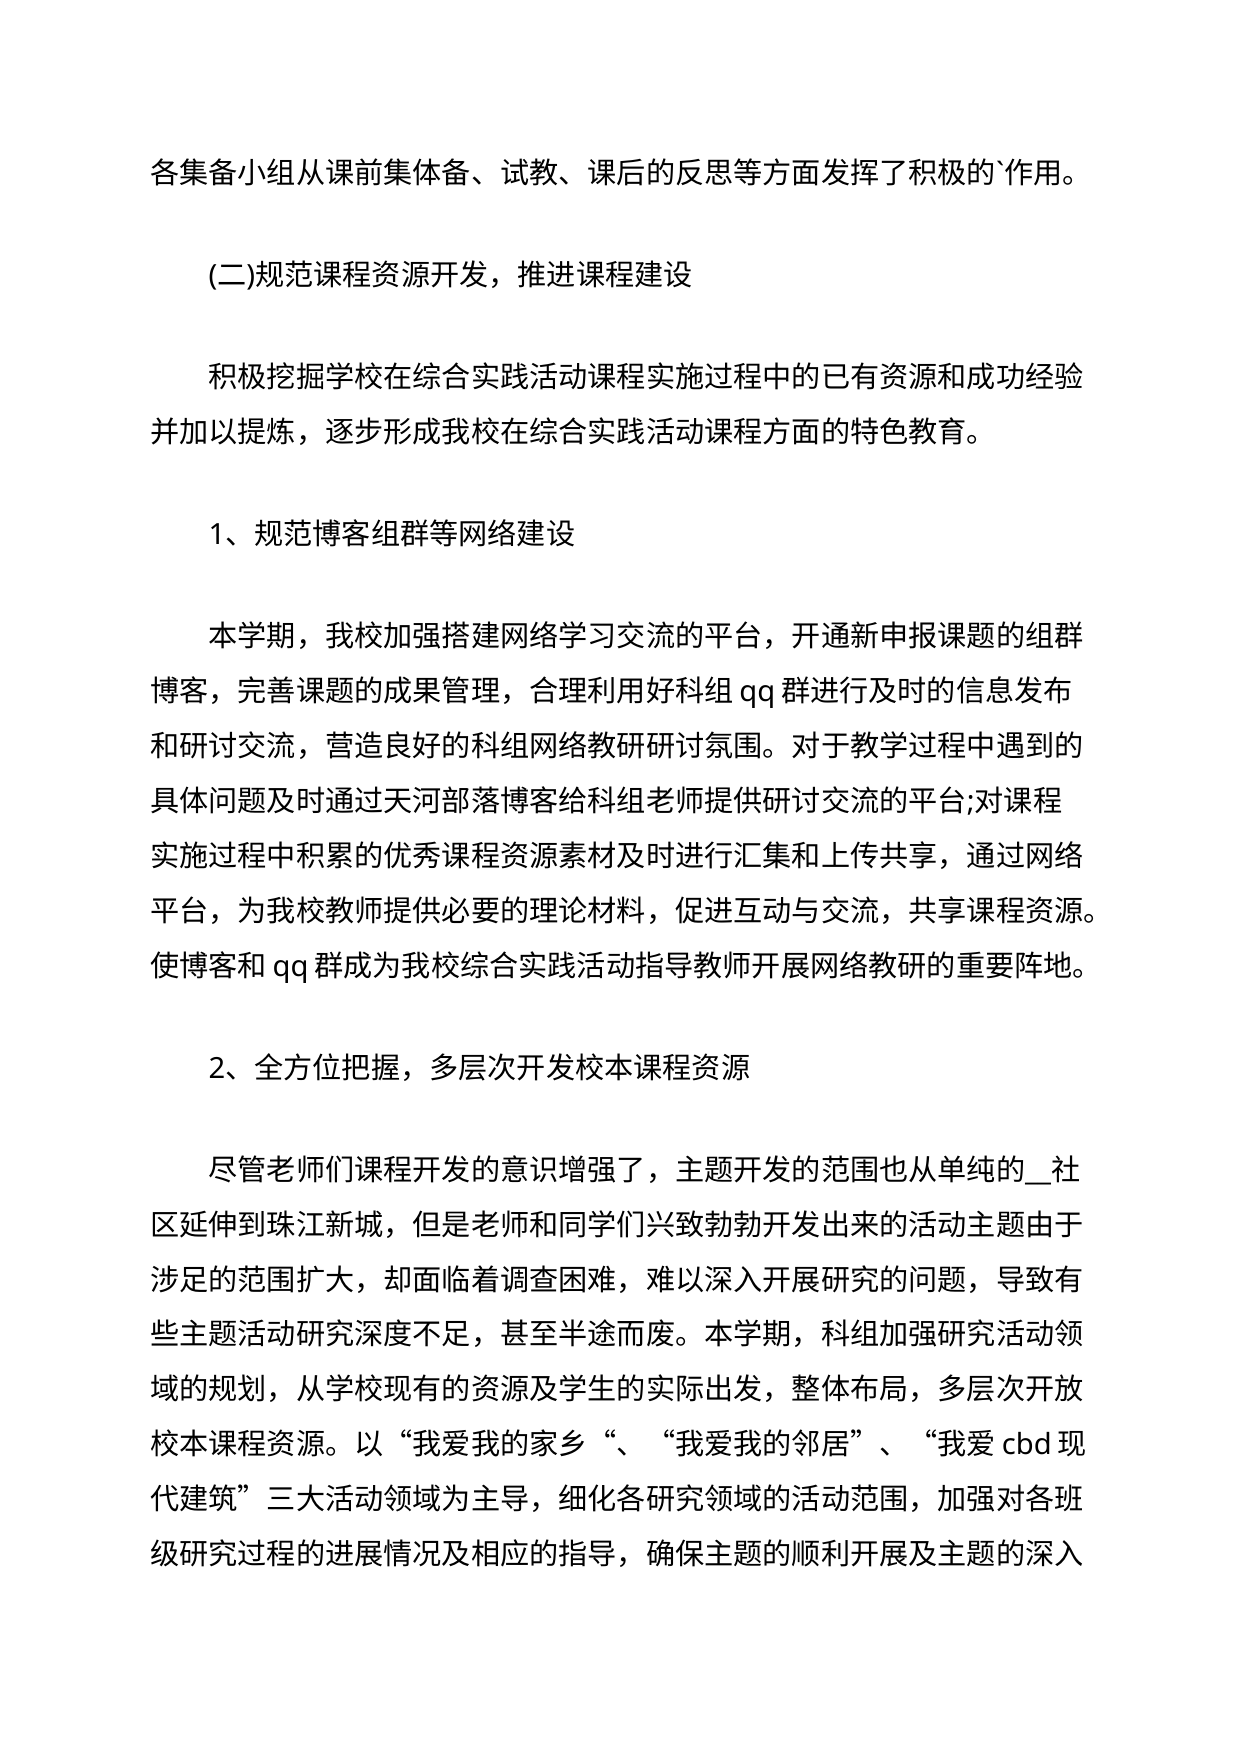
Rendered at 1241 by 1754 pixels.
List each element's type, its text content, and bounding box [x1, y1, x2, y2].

text 1、规范博客组群等网络建设 [150, 511, 1090, 553]
text 积极挖掘学校在综合实践活动课程实施过程中的已有资源和成功经验并加以提炼，逐步形成我校在综合实践活动课程方面的特色教育。 [150, 354, 1090, 451]
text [150, 150, 1090, 192]
text 本学期，我校加强搭建网络学习交流的平台，开通新申报课题的组群博客，完善课题的成果管理，合理利用好科组qq群进行及时的信息发布和研讨交流，营造良好的科组网络教研研讨氛围。对于教学过程中遇到的具体问题及时通过天河部落博客给科组老师提供研讨交流的平台;对课程实施过程中积累的优秀课程资源素材及时进行汇集和上传共享，通过网络平台，为我校教师提供必要的理论材料，促进互动与交流，共享课程资源。使博客和qq群成为我校综合实践活动指导教师开展网络教研的重要阵地。 [150, 613, 1090, 984]
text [150, 1146, 1090, 1573]
text 2、全方位把握，多层次开发校本课程资源 [150, 1044, 1090, 1087]
text (二)规范课程资源开发，推进课程建设 [150, 252, 1090, 294]
